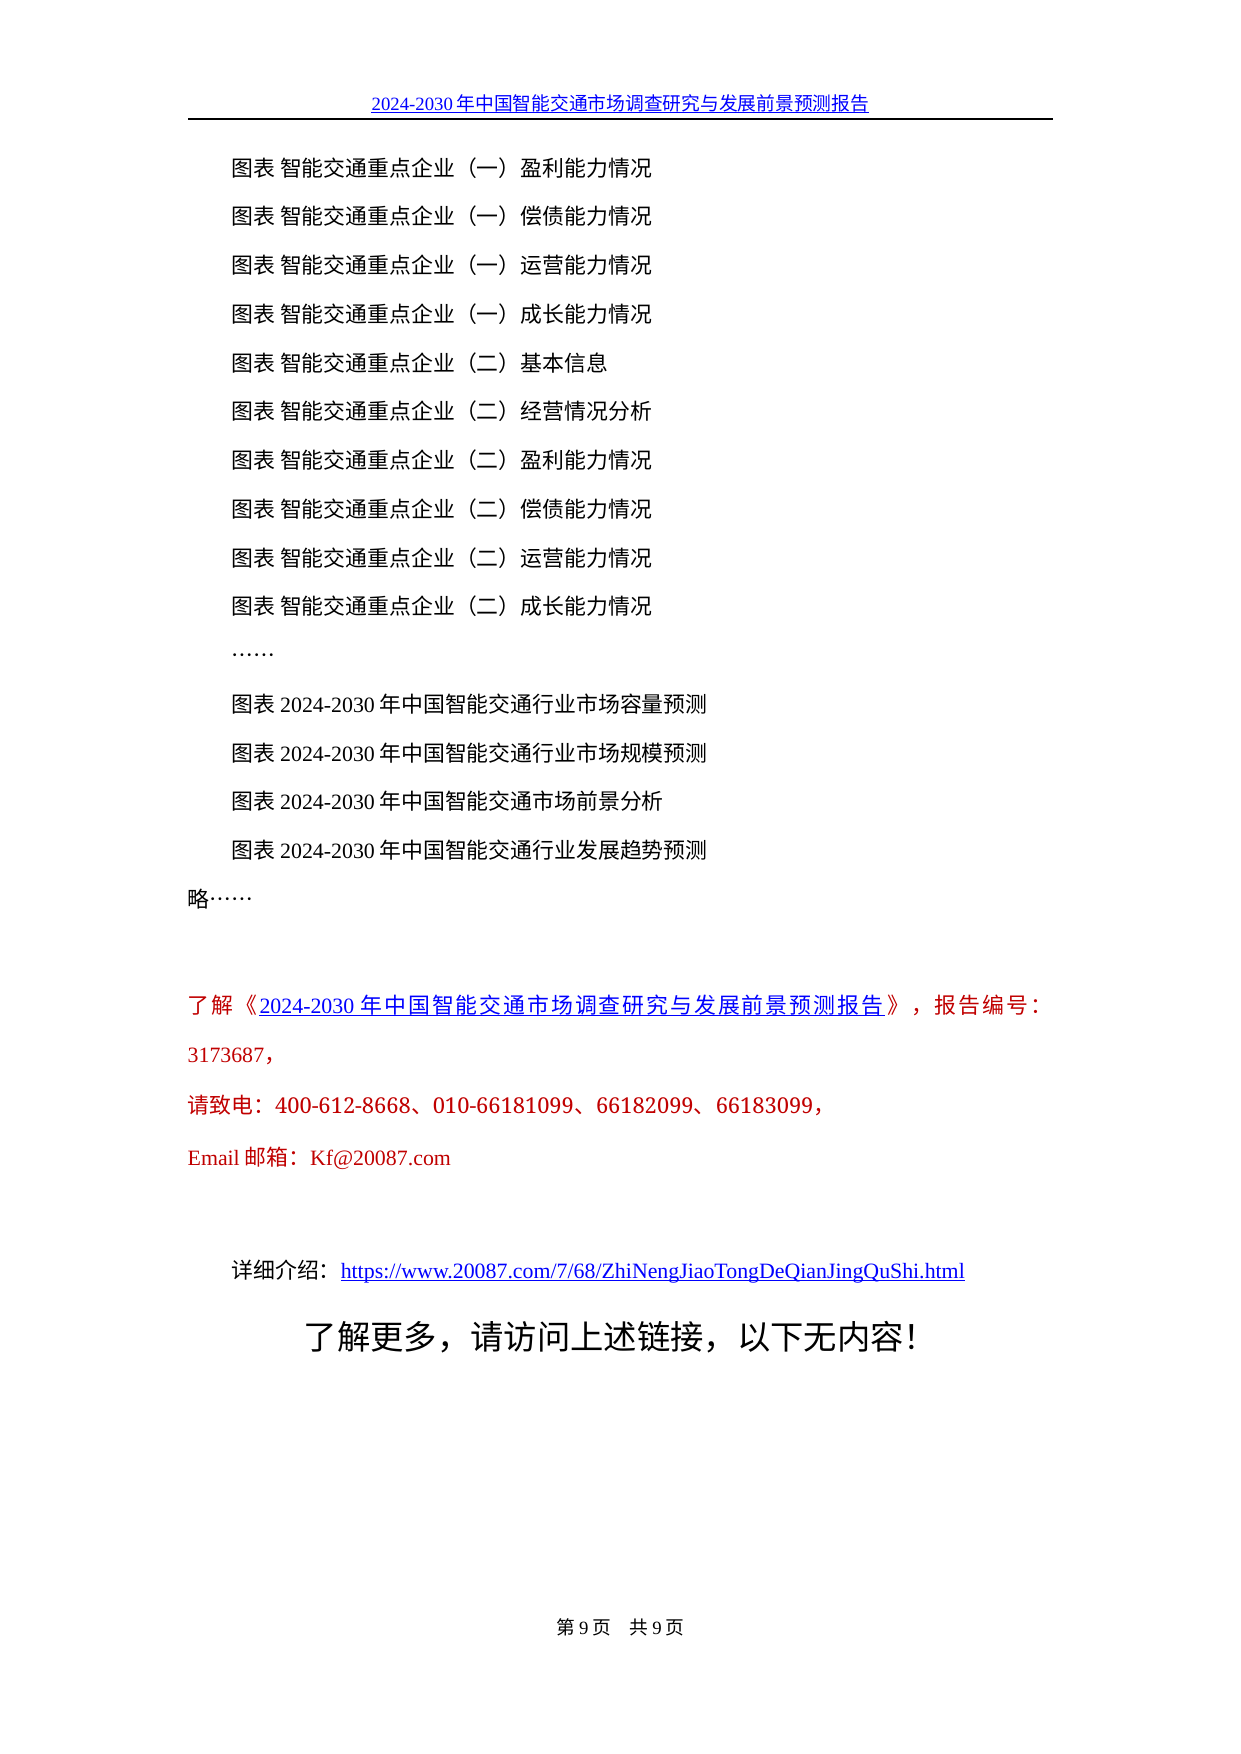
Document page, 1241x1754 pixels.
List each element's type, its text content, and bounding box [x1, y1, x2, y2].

title 了解更多，请访问上述链接，以下无内容！ [187, 1303, 1053, 1368]
text 了解《2024-2030年中国智能交通市场调查研究与发展前景预测报告》，报告编号：3173687， [187, 988, 1053, 1069]
text 请致电：400-612-8668、010-66181099、66182099、66183099， [187, 1088, 1053, 1121]
text Email邮箱：Kf@20087.com [187, 1140, 1053, 1172]
text 详细介绍：https://www.20087.com/7/68/ZhiNengJiaoTongDeQianJingQuShi.html [187, 1253, 1053, 1285]
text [187, 150, 1053, 914]
